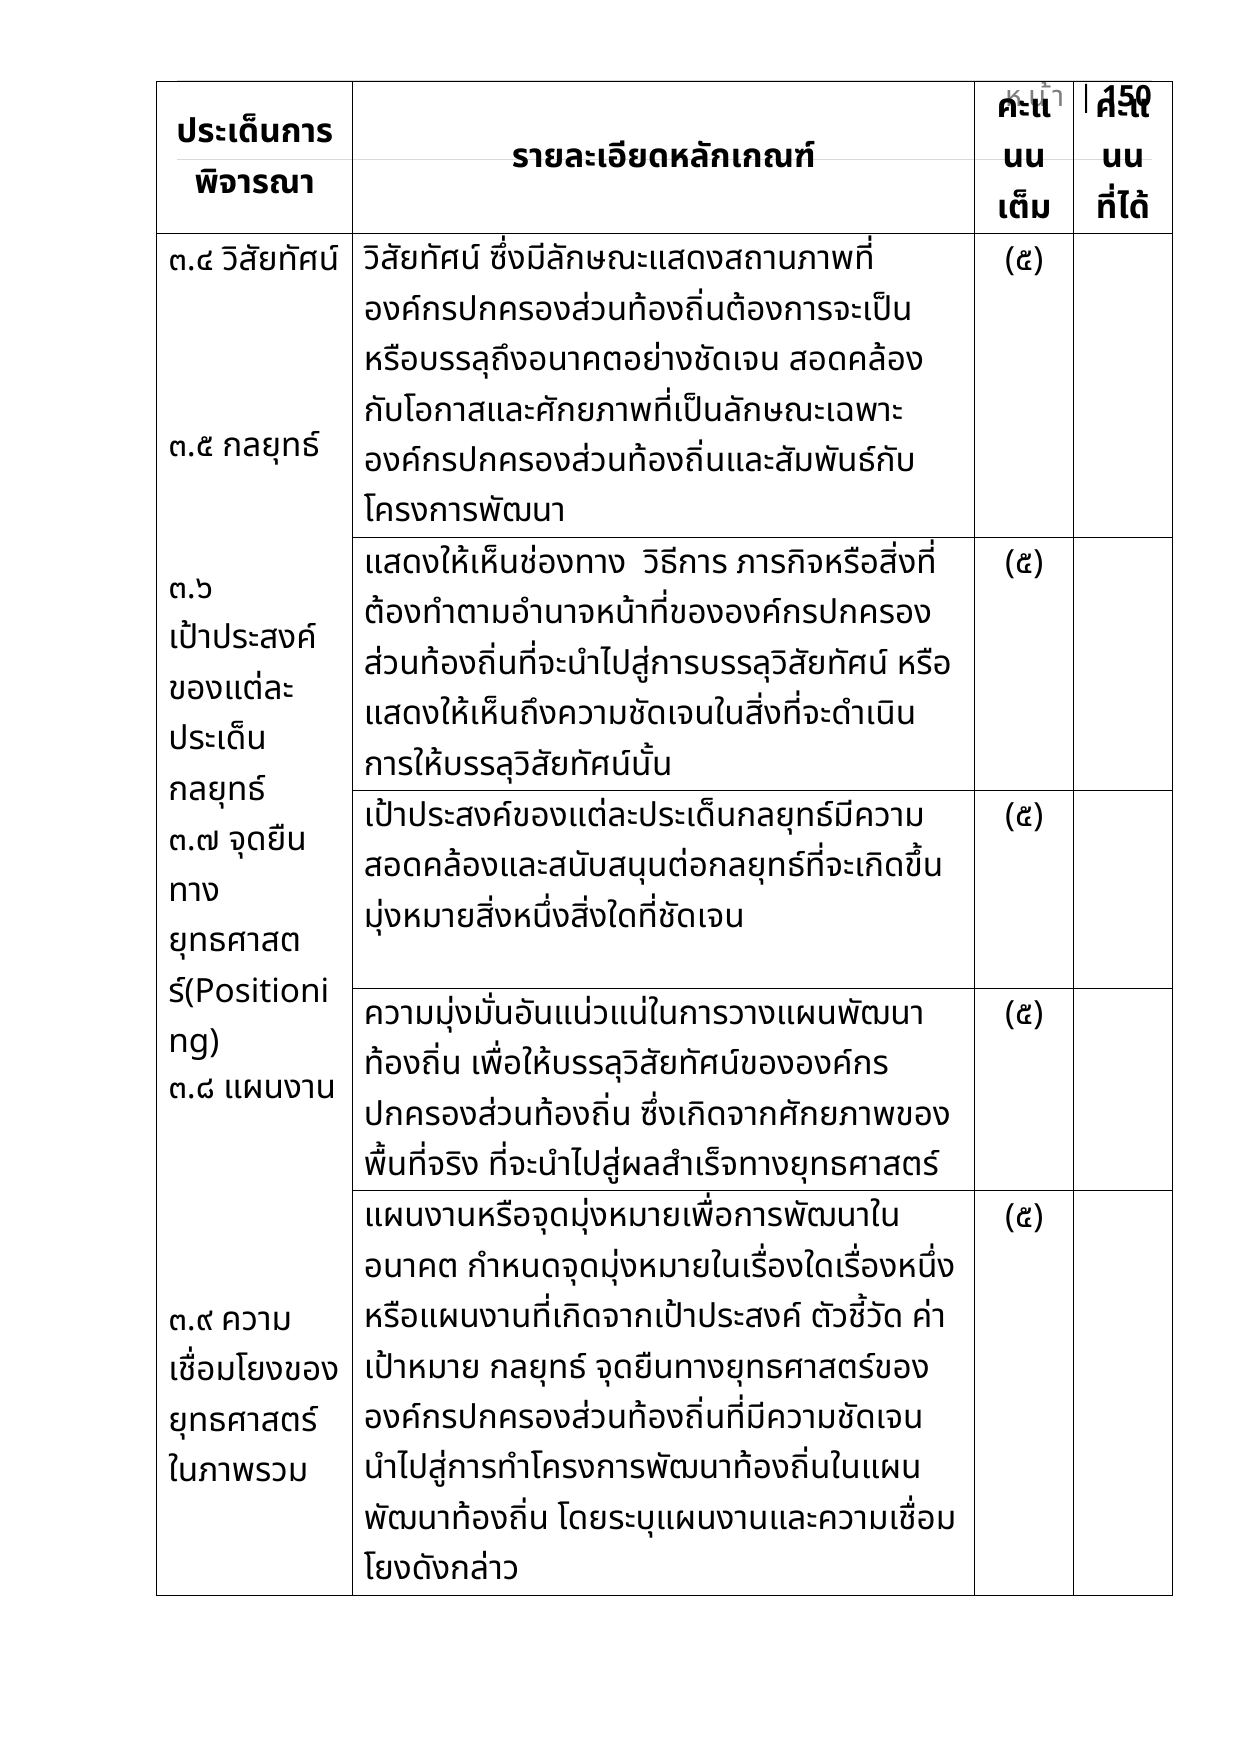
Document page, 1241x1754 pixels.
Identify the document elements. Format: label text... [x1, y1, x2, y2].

table_cell [1074, 989, 1172, 1190]
table_cell (๕) [975, 791, 1073, 988]
table_cell [1074, 538, 1172, 790]
table_cell [1074, 1191, 1172, 1595]
table_cell [1074, 791, 1172, 988]
table_header รายละเอียดหลักเกณฑ์ [353, 82, 974, 233]
table_header ประเด็นการพิจารณา [157, 82, 352, 233]
table_cell เป้าประสงค์ของแต่ละประเด็นกลยุทธ์มีความสอดคล้องและสนับสนุนต่อกลยุทธ์ที่จะเกิดขึ้น มุ่งหมายสิ่งหนึ่งสิ่งใดที่ชัดเจน [353, 791, 974, 988]
table_cell (๕) [975, 538, 1073, 790]
table_cell แสดงให้เห็นช่องทาง วิธีการ ภารกิจหรือสิ่งที่ต้องทำตามอำนาจหน้าที่ขององค์กรปกครองส่วนท้องถิ่นที่จะนำไปสู่การบรรลุวิสัยทัศน์ หรือแสดงให้เห็นถึงความชัดเจนในสิ่งที่จะดำเนินการให้บรรลุวิสัยทัศน์นั้น [353, 538, 974, 790]
table_header คะแนน ที่ได้ [1074, 82, 1172, 233]
table_cell แผนงานหรือจุดมุ่งหมายเพื่อการพัฒนาในอนาคต กำหนดจุดมุ่งหมายในเรื่องใดเรื่องหนึ่งหรือแผนงานที่เกิดจากเป้าประสงค์ ตัวชี้วัด ค่าเป้าหมาย กลยุทธ์ จุดยืนทางยุทธศาสตร์ขององค์กรปกครองส่วนท้องถิ่นที่มีความชัดเจน นำไปสู่การทำโครงการพัฒนาท้องถิ่นในแผนพัฒนาท้องถิ่น โดยระบุแผนงานและความเชื่อมโยงดังกล่าว [353, 1191, 974, 1595]
table_cell (๕) [975, 989, 1073, 1190]
table_cell [1074, 234, 1172, 537]
table_cell วิสัยทัศน์ ซึ่งมีลักษณะแสดงสถานภาพที่องค์กรปกครองส่วนท้องถิ่นต้องการจะเป็นหรือบรรลุถึงอนาคตอย่างชัดเจน สอดคล้องกับโอกาสและศักยภาพที่เป็นลักษณะเฉพาะองค์กรปกครองส่วนท้องถิ่นและสัมพันธ์กับโครงการพัฒนา [353, 234, 974, 537]
table_cell (๕) [975, 1191, 1073, 1595]
table_cell ๓.๔ วิสัยทัศน์ ๓.๕ กลยุทธ์ ๓.๖ เป้าประสงค์ของแต่ละประเด็นกลยุทธ์ ๓.๗ จุดยืนทางยุทธศาสตร์(Positioning) ๓.๘ แผนงาน ๓.๙ ความเชื่อมโยงของยุทธศาสตร์ในภาพรวม [157, 234, 352, 1595]
table_cell (๕) [975, 234, 1073, 537]
table_header คะแนนเต็ม [975, 82, 1073, 233]
table_cell ความมุ่งมั่นอันแน่วแน่ในการวางแผนพัฒนาท้องถิ่น เพื่อให้บรรลุวิสัยทัศน์ขององค์กรปกครองส่วนท้องถิ่น ซึ่งเกิดจากศักยภาพของพื้นที่จริง ที่จะนำไปสู่ผลสำเร็จทางยุทธศาสตร์ [353, 989, 974, 1190]
